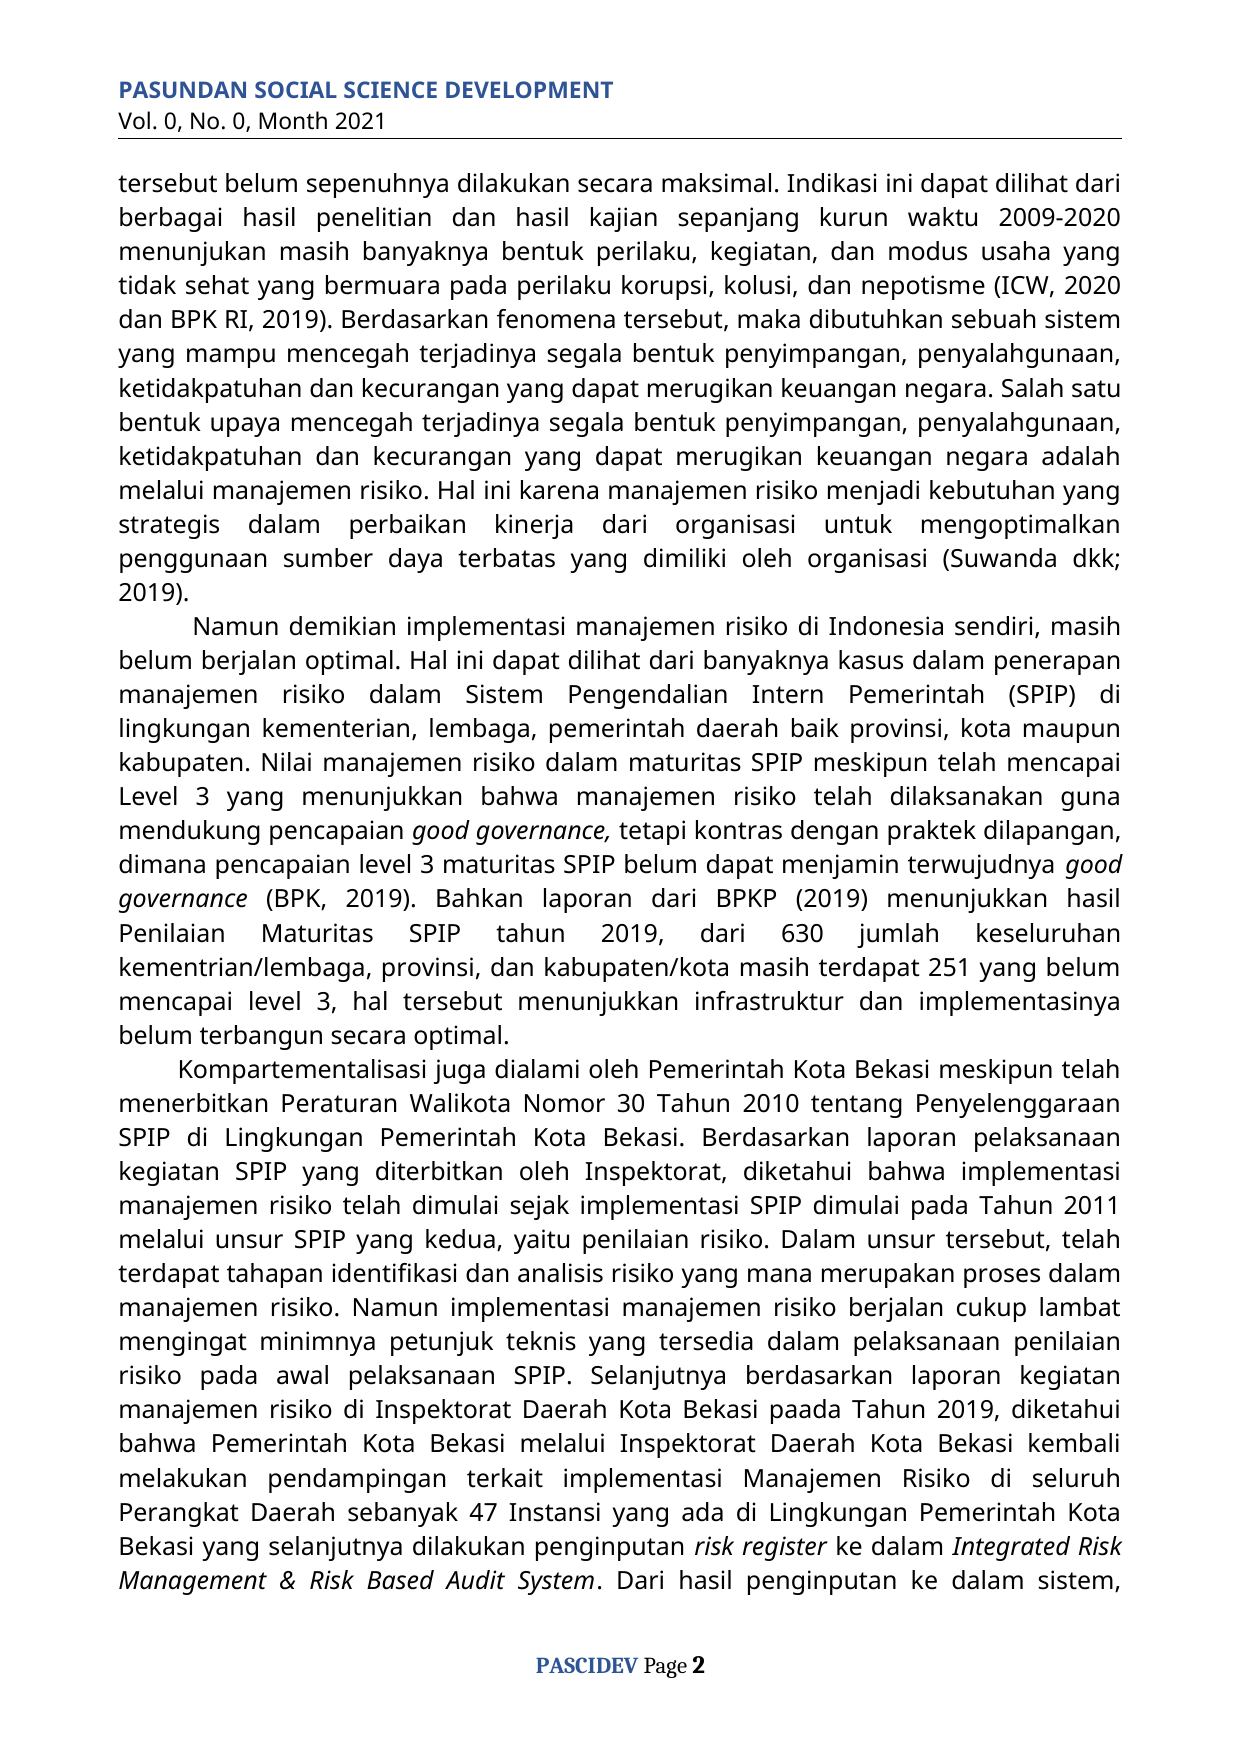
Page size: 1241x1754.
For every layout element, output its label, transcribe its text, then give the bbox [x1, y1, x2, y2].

text Namun demikian implementasi manajemen risiko di Indonesia sendiri, masih belum berjalan optimal. Hal ini dapat dilihat dari banyaknya kasus dalam penerapan manajemen risiko dalam Sistem Pengendalian Intern Pemerintah (SPIP) di lingkungan kementerian, lembaga, pemerintah daerah baik provinsi, kota maupun kabupaten. Nilai manajemen risiko dalam maturitas SPIP meskipun telah mencapai Level 3 yang menunjukkan bahwa manajemen risiko telah dilaksanakan guna mendukung pencapaian good governance, tetapi kontras dengan praktek dilapangan, dimana pencapaian level 3 maturitas SPIP belum dapat menjamin terwujudnya good governance (BPK, 2019). Bahkan laporan dari BPKP (2019) menunjukkan hasil Penilaian Maturitas SPIP tahun 2019, dari 630 jumlah keseluruhan kementrian/lembaga, provinsi, dan kabupaten/kota masih terdapat 251 yang belum mencapai level 3, hal tersebut menunjukkan infrastruktur dan implementasinya belum terbangun secara optimal. [118, 609, 1122, 1051]
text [118, 166, 1122, 609]
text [118, 1051, 1122, 1596]
